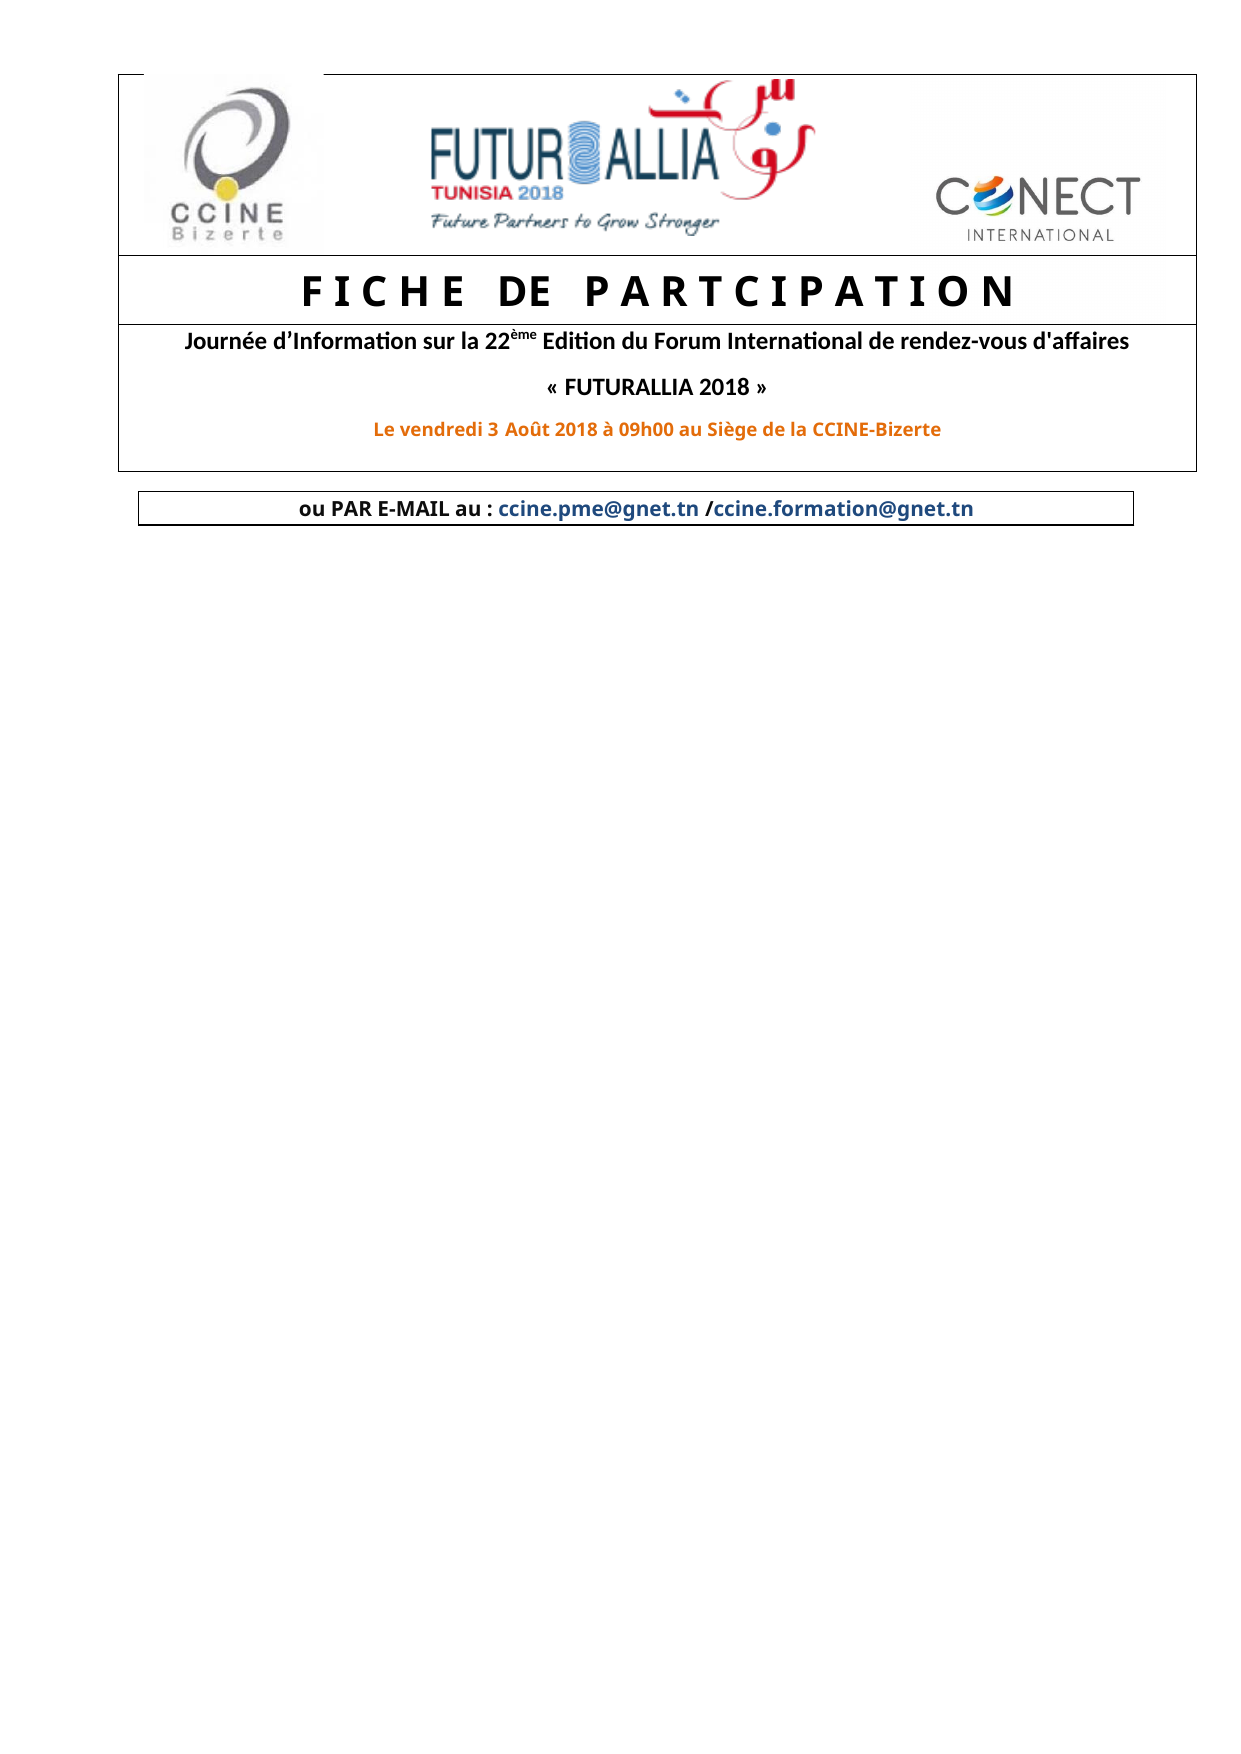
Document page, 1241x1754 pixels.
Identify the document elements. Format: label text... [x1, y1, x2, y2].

picture [909, 256, 1166, 324]
picture [428, 79, 823, 236]
text ou PAR E-MAIL au : ccine.pme@gnet.tn /ccine.formation@gnet.tn [139, 492, 1133, 524]
picture [143, 74, 324, 255]
picture [909, 325, 1166, 330]
picture [909, 75, 1166, 255]
